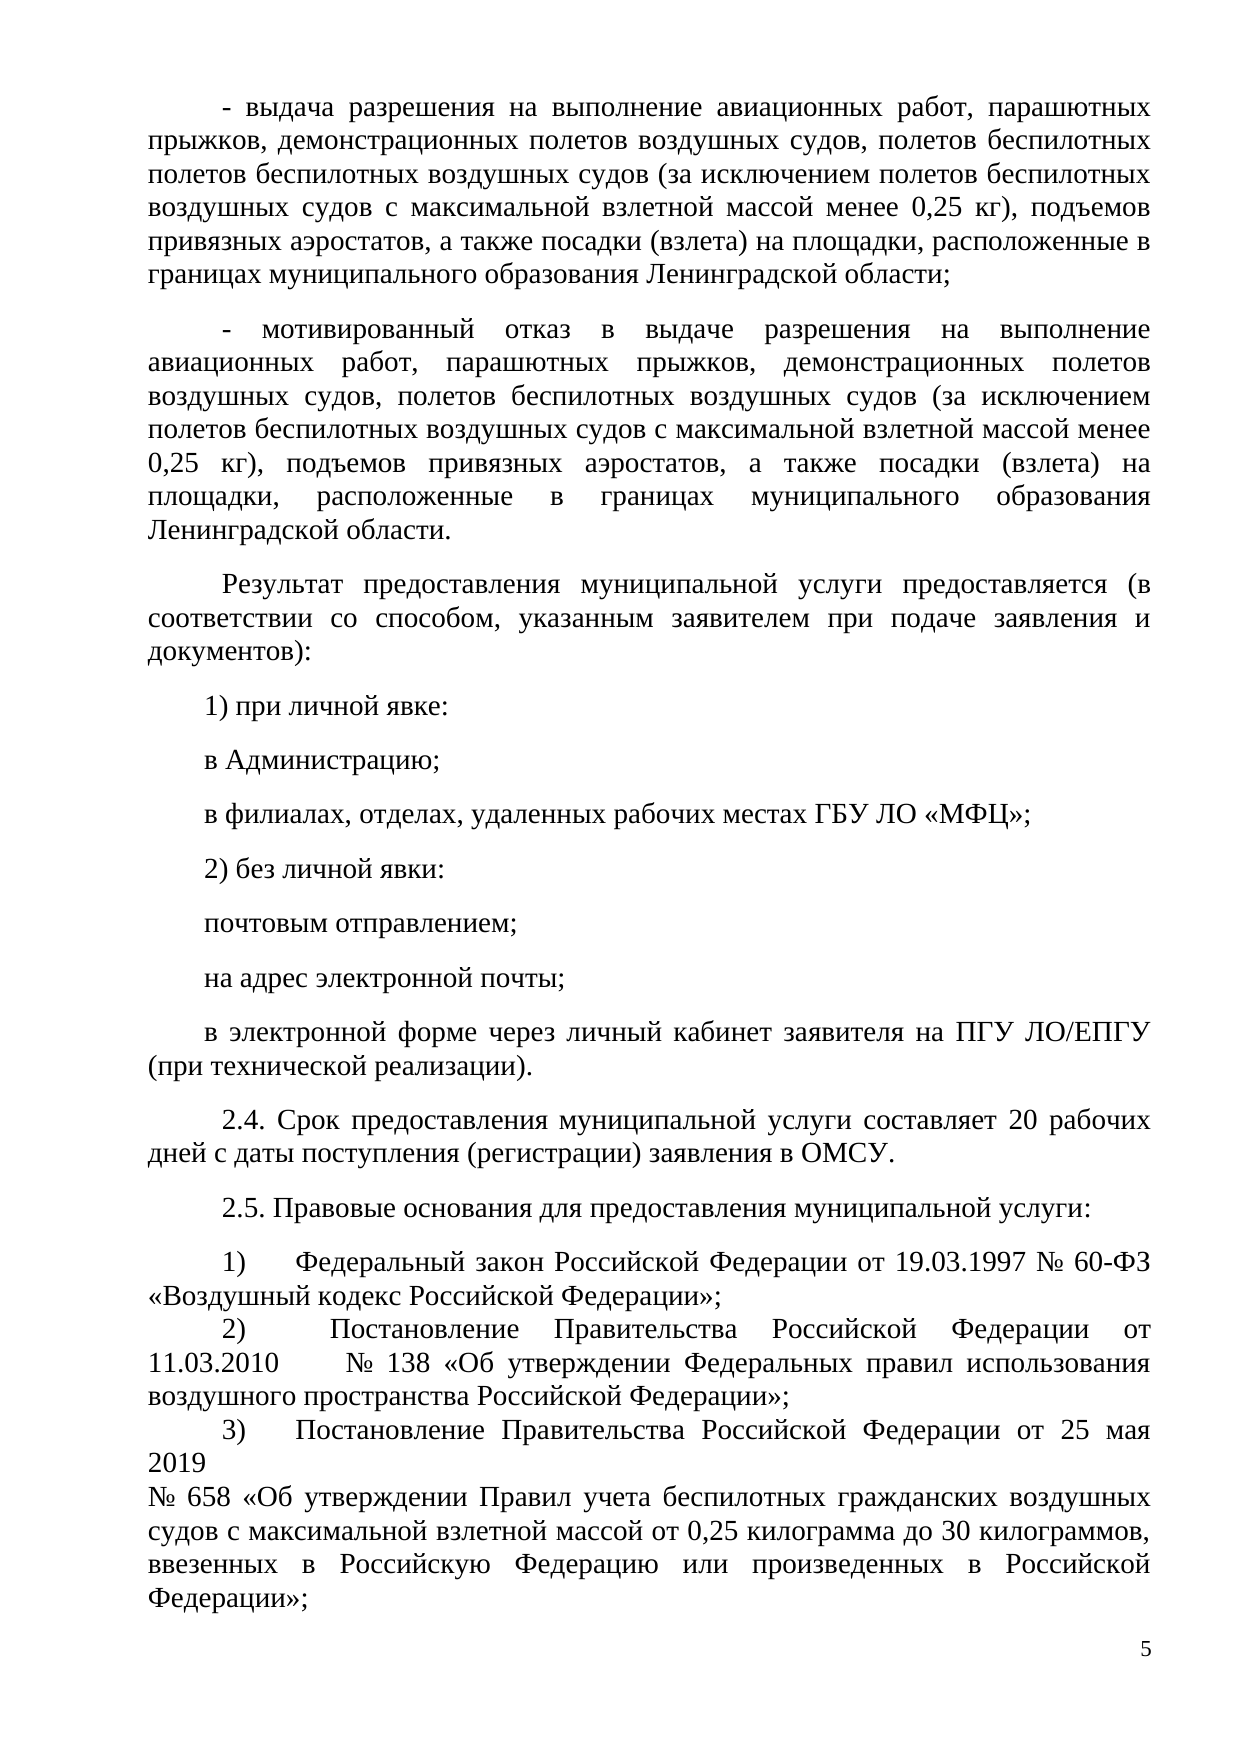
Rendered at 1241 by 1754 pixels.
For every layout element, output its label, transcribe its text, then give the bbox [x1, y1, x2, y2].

text почтовым отправлением; [148, 905, 1152, 939]
text 2.5. Правовые основания для предоставления муниципальной услуги: [148, 1190, 1152, 1223]
text в Администрацию; [148, 742, 1152, 776]
text - выдача разрешения на выполнение авиационных работ, парашютных прыжков, демонстрационных полетов воздушных судов, полетов беспилотных полетов беспилотных воздушных судов (за исключением полетов беспилотных воздушных судов с максимальной взлетной массой менее 0,25 кг), подъемов привязных аэростатов, а также посадки (взлета) на площадки, расположенные в границах муниципального образования Ленинградской области; [148, 89, 1152, 290]
text - мотивированный отказ в выдаче разрешения на выполнение авиационных работ, парашютных прыжков, демонстрационных полетов воздушных судов, полетов беспилотных воздушных судов (за исключением полетов беспилотных воздушных судов с максимальной взлетной массой менее 0,25 кг), подъемов привязных аэростатов, а также посадки (взлета) на площадки, расположенные в границах муниципального образования Ленинградской области. [148, 311, 1152, 546]
text 2.4. Срок предоставления муниципальной услуги составляет 20 рабочих дней с даты поступления (регистрации) заявления в ОМСУ. [148, 1102, 1152, 1169]
text на адрес электронной почты; [148, 960, 1152, 993]
list Постановление Правительства Российской Федерации от 11.03.2010 № 138 «Об утверждении Федеральных правил использования воздушного пространства Российской Федерации»; [148, 1311, 1152, 1412]
text 1) при личной явке: [148, 688, 1152, 721]
text в электронной форме через личный кабинет заявителя на ПГУ ЛО/ЕПГУ (при технической реализации). [148, 1014, 1152, 1081]
text Результат предоставления муниципальной услуги предоставляется (в соответствии со способом, указанным заявителем при подаче заявления и документов): [148, 566, 1152, 667]
text 2) без личной явки: [148, 851, 1152, 884]
list Федеральный закон Российской Федерации от 19.03.1997 № 60-ФЗ «Воздушный кодекс Российской Федерации»; [148, 1244, 1152, 1311]
list Постановление Правительства Российской Федерации от 25 мая 2019 № 658 «Об утверждении Правил учета беспилотных гражданских воздушных судов с максимальной взлетной массой от 0,25 килограмма до 30 килограммов, ввезенных в Российскую Федерацию или произведенных в Российской Федерации»; [148, 1412, 1152, 1613]
text в филиалах, отделах, удаленных рабочих местах ГБУ ЛО «МФЦ»; [148, 797, 1152, 830]
